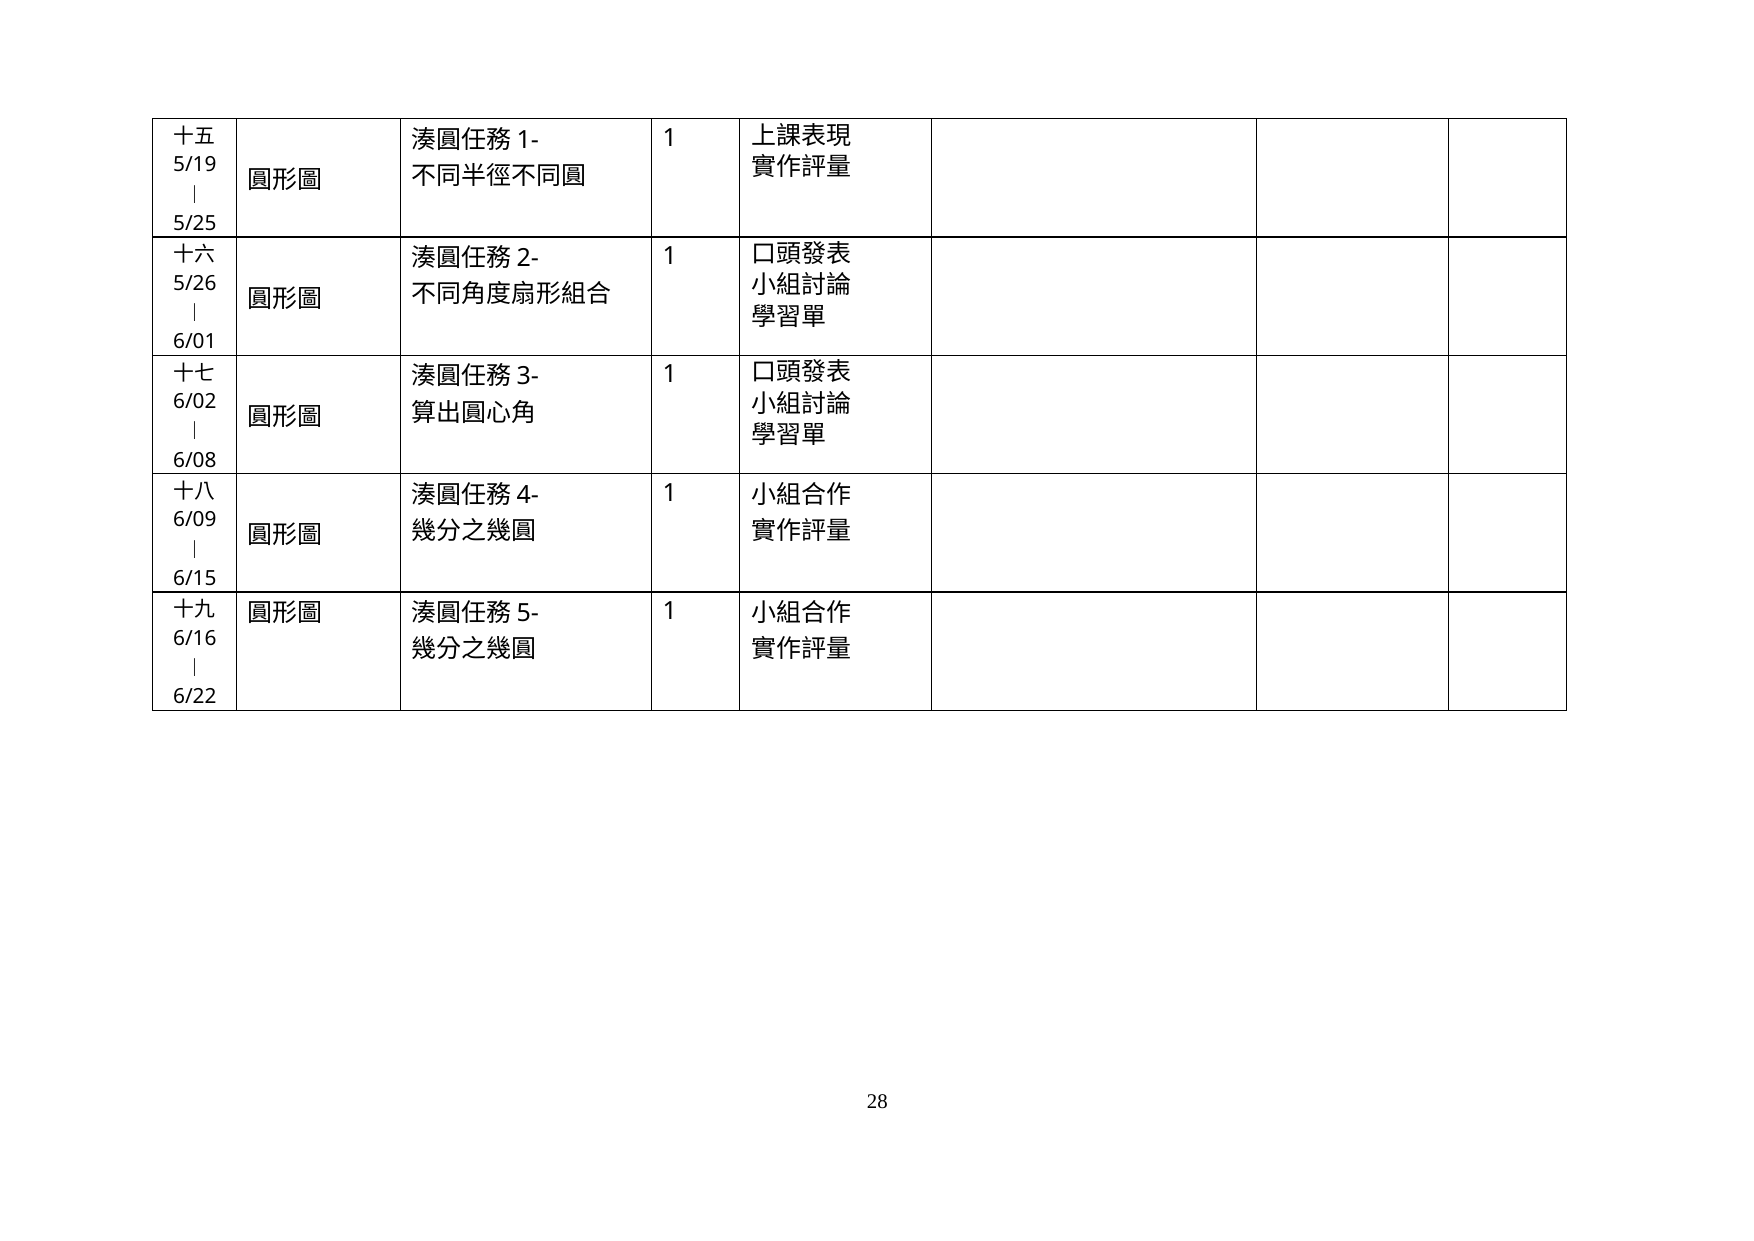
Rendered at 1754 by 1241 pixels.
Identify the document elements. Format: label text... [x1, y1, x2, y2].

table_cell 小組合作 實作評量 [740, 474, 931, 591]
table_cell 圓形圖 [237, 474, 400, 591]
table_cell 1 [652, 238, 739, 355]
table_cell [1449, 238, 1566, 355]
table_cell 圓形圖 [237, 356, 400, 473]
table_cell 十六 5/26 ︱ 6/01 [153, 238, 236, 355]
table_cell [1449, 474, 1566, 591]
table_cell 十七 6/02 ︱ 6/08 [153, 356, 236, 473]
table_cell 1 [652, 119, 739, 236]
table_cell 圓形圖 [237, 238, 400, 355]
table_cell 湊圓任務4- 幾分之幾圓 [401, 474, 651, 591]
table_cell [932, 238, 1256, 355]
table_cell 口頭發表 小組討論 學習單 [740, 356, 931, 473]
table_cell 湊圓任務2- 不同角度扇形組合 [401, 238, 651, 355]
table_cell 1 [652, 356, 739, 473]
table_cell [1449, 593, 1566, 710]
table_cell [1449, 356, 1566, 473]
table_cell 小組合作 實作評量 [740, 593, 931, 710]
table_cell [1257, 356, 1448, 473]
table_cell 湊圓任務3- 算出圓心角 [401, 356, 651, 473]
table_cell 湊圓任務1- 不同半徑不同圓 [401, 119, 651, 236]
table_cell [1257, 593, 1448, 710]
table_cell 上課表現 實作評量 [740, 119, 931, 236]
table_cell [1257, 119, 1448, 236]
table_cell 湊圓任務5- 幾分之幾圓 [401, 593, 651, 710]
table_cell 圓形圖 [237, 593, 400, 710]
table_cell [932, 356, 1256, 473]
table_cell 圓形圖 [237, 119, 400, 236]
table_cell 十八 6/09 ︱ 6/15 [153, 474, 236, 591]
table_cell [932, 119, 1256, 236]
table_cell 十五 5/19 ︱ 5/25 [153, 119, 236, 236]
table_cell 口頭發表 小組討論 學習單 [740, 238, 931, 355]
table_cell [1449, 119, 1566, 236]
table_cell [1257, 474, 1448, 591]
table_cell 1 [652, 593, 739, 710]
table_cell [1257, 238, 1448, 355]
table_cell [932, 593, 1256, 710]
table_cell 十九 6/16 ︱ 6/22 [153, 593, 236, 710]
table_cell 1 [652, 474, 739, 591]
table_cell [932, 474, 1256, 591]
